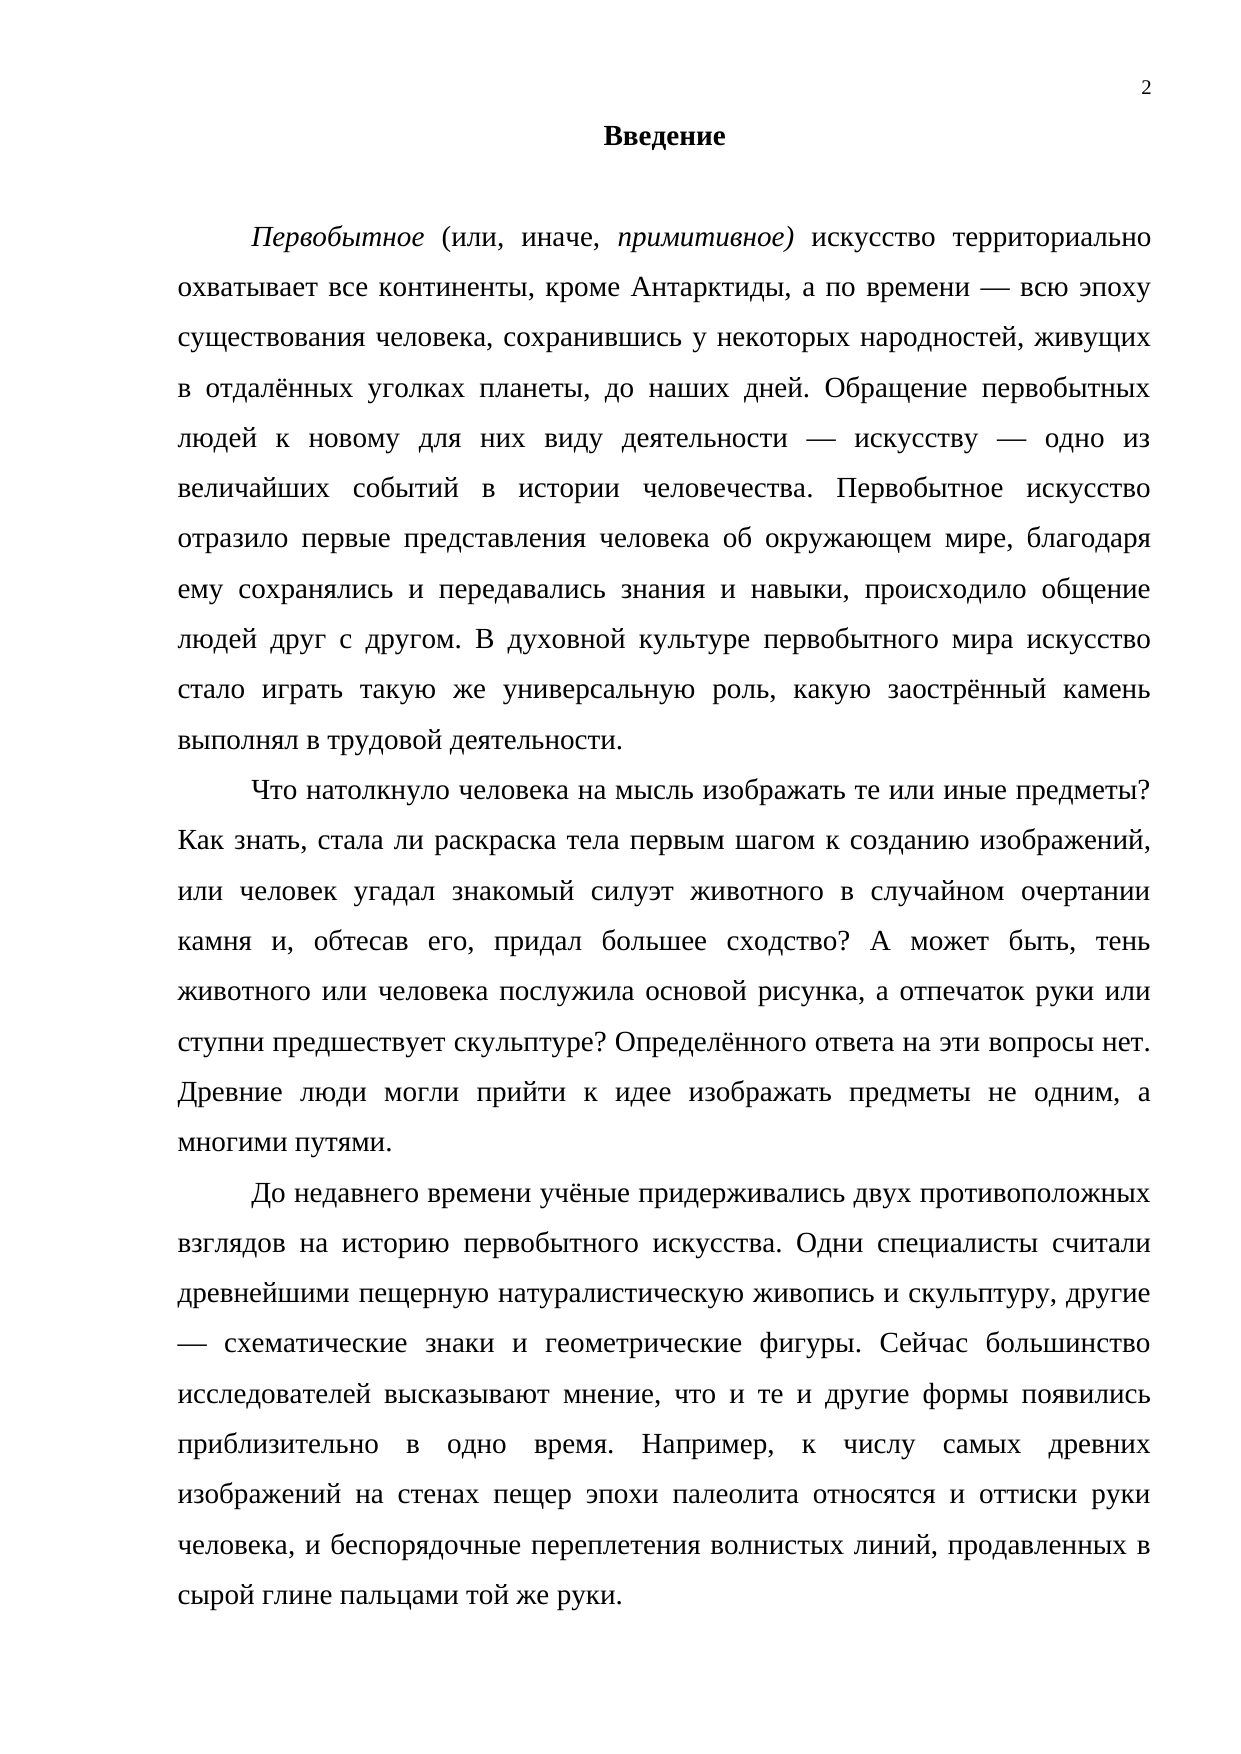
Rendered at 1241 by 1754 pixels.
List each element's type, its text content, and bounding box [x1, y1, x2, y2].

text Что натолкнуло человека на мысль изображать те или иные предметы? Как знать, стала ли раскраска тела первым шагом к созданию изображений, или человек угадал знакомый силуэт животного в случайном очертании камня и, обтесав его, придал большее сходство? А может быть, тень животного или человека послужила основой рисунка, а отпечаток руки или ступни предшествует скульптуре? Определённого ответа на эти вопросы нет. Древние люди могли прийти к идее изображать предметы не одним, а многими путями. [177, 772, 1152, 1158]
text Введение [177, 118, 1152, 152]
text До недавнего времени учёные придерживались двух противоположных взглядов на историю первобытного искусства. Одни специалисты считали древнейшими пещерную натуралистическую живопись и скульптуру, другие — схематические знаки и геометрические фигуры. Сейчас большинство исследователей высказывают мнение, что и те и другие формы появились приблизительно в одно время. Например, к числу самых древних изображений на стенах пещер эпохи палеолита относятся и оттиски руки человека, и беспорядочные переплетения волнистых линий, продавленных в сырой глине пальцами той же руки. [177, 1175, 1152, 1611]
text Первобытное (или, иначе, примитивное) искусство территориально охватывает все континенты, кроме Антарктиды, а по времени — всю эпоху существования человека, сохранившись у некоторых народностей, живущих в отдалённых уголках планеты, до наших дней. Обращение первобытных людей к новому для них виду деятельности — искусству — одно из величайших событий в истории человечества. Первобытное искусство отразило первые представления человека об окружающем мире, благодаря ему сохранялись и передавались знания и навыки, происходило общение людей друг с другом. В духовной культуре первобытного мира искусство стало играть такую же универсальную роль, какую заострённый камень выполнял в трудовой деятельности. [177, 219, 1152, 755]
